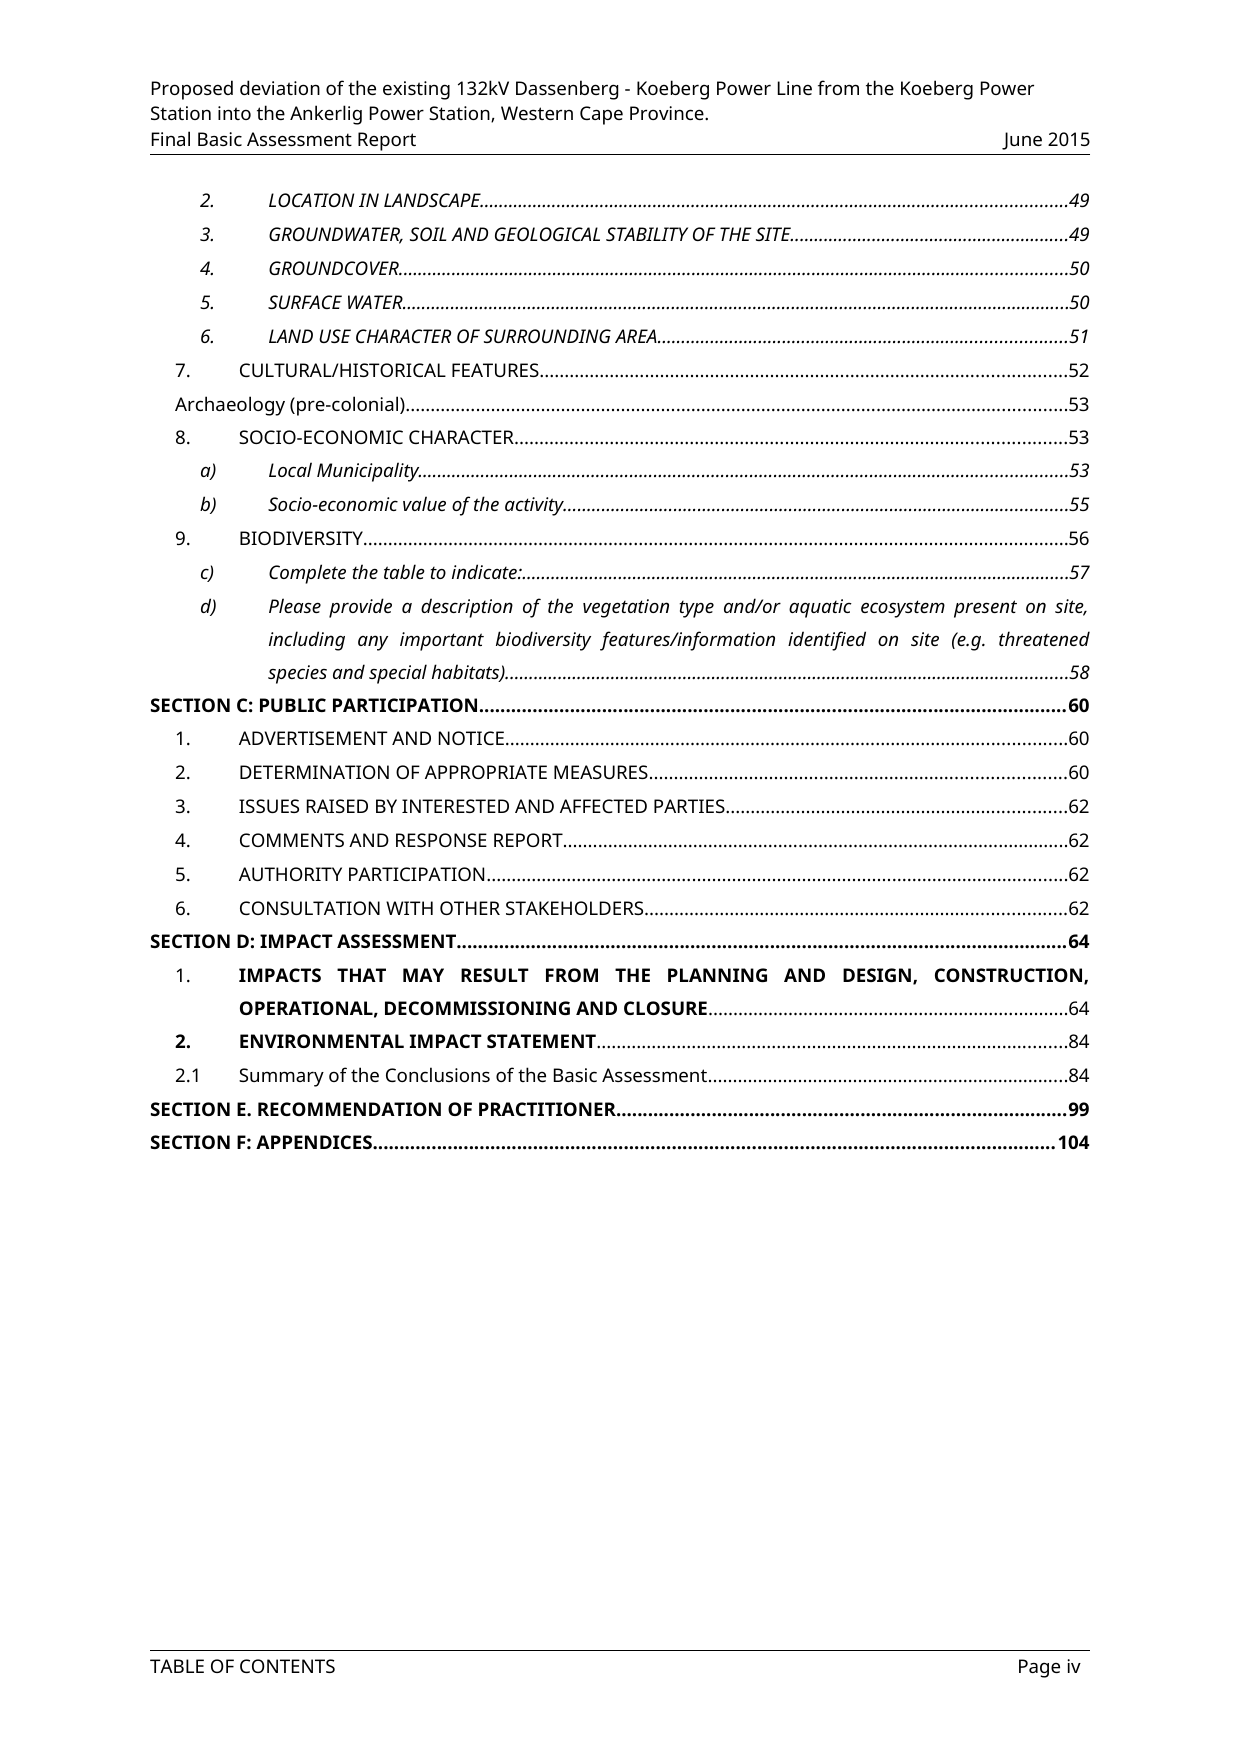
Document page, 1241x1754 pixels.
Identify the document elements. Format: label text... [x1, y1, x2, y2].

text c) Complete the table to indicate: 57 [200, 559, 1090, 585]
text 2.1 Summary of the Conclusions of the Basic Assessment 84 [175, 1062, 1090, 1088]
text Archaeology (pre-colonial) 53 [175, 391, 1090, 416]
text 1. ADVERTISEMENT AND NOTICE 60 [175, 726, 1090, 751]
text 4. GROUNDCOVER 50 [200, 255, 1090, 281]
text 2. LOCATION IN LANDSCAPE 49 [200, 188, 1090, 213]
text SECTION E. RECOMMENDATION OF PRACTITIONER 99 [150, 1096, 1090, 1121]
text 3. ISSUES RAISED BY INTERESTED AND AFFECTED PARTIES 62 [175, 793, 1090, 819]
text 1. IMPACTS THAT MAY RESULT FROM THE PLANNING AND DESIGN, CONSTRUCTION, OPERATIONAL, DECOMMISSIONING AND CLOSURE 64 [175, 962, 1090, 1021]
text 5. SURFACE WATER 50 [200, 289, 1090, 315]
text 8. SOCIO-ECONOMIC CHARACTER 53 [175, 424, 1090, 449]
text SECTION F: APPENDICES 104 [150, 1129, 1090, 1154]
text 4. COMMENTS AND RESPONSE REPORT 62 [175, 827, 1090, 853]
text 9. BIODIVERSITY 56 [175, 526, 1090, 551]
text 3. GROUNDWATER, SOIL AND GEOLOGICAL STABILITY OF THE SITE 49 [200, 222, 1090, 247]
text 2. ENVIRONMENTAL IMPACT STATEMENT 84 [175, 1028, 1090, 1054]
text b) Socio-economic value of the activity 55 [200, 492, 1090, 517]
text 2. DETERMINATION OF APPROPRIATE MEASURES 60 [175, 759, 1090, 785]
text SECTION D: IMPACT ASSESSMENT 64 [150, 929, 1090, 954]
text 7. CULTURAL/HISTORICAL FEATURES 52 [175, 357, 1090, 382]
text d) Please provide a description of the vegetation type and/or aquatic ecosystem present on site, including any important biodiversity features/information identified on site (e.g. threatened species and special habitats) 58 [200, 593, 1090, 685]
text a) Local Municipality 53 [200, 458, 1090, 483]
text 6. LAND USE CHARACTER OF SURROUNDING AREA 51 [200, 323, 1090, 349]
text 6. CONSULTATION WITH OTHER STAKEHOLDERS 62 [175, 895, 1090, 921]
text SECTION C: PUBLIC PARTICIPATION 60 [150, 693, 1090, 718]
text 5. AUTHORITY PARTICIPATION 62 [175, 861, 1090, 887]
